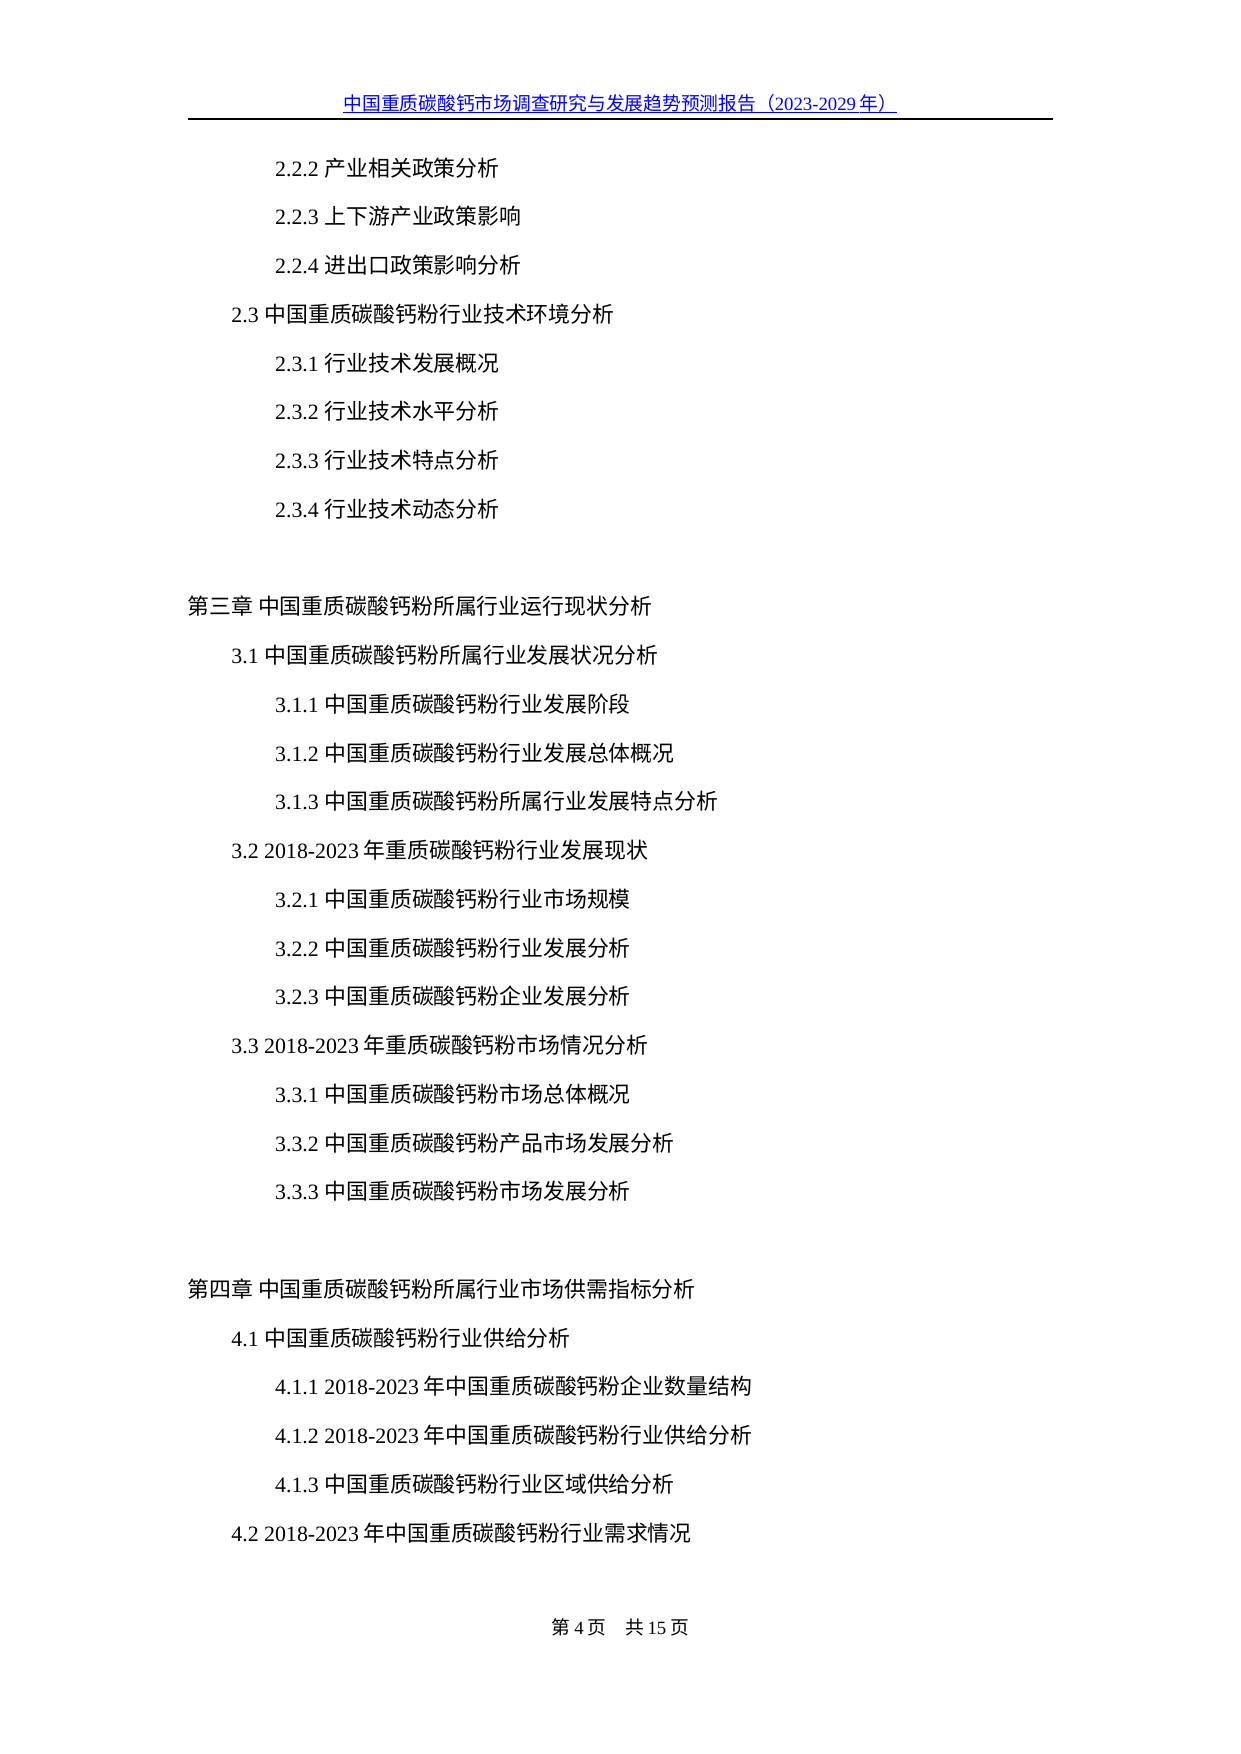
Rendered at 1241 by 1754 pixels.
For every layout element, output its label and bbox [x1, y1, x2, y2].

text [187, 150, 1053, 1548]
